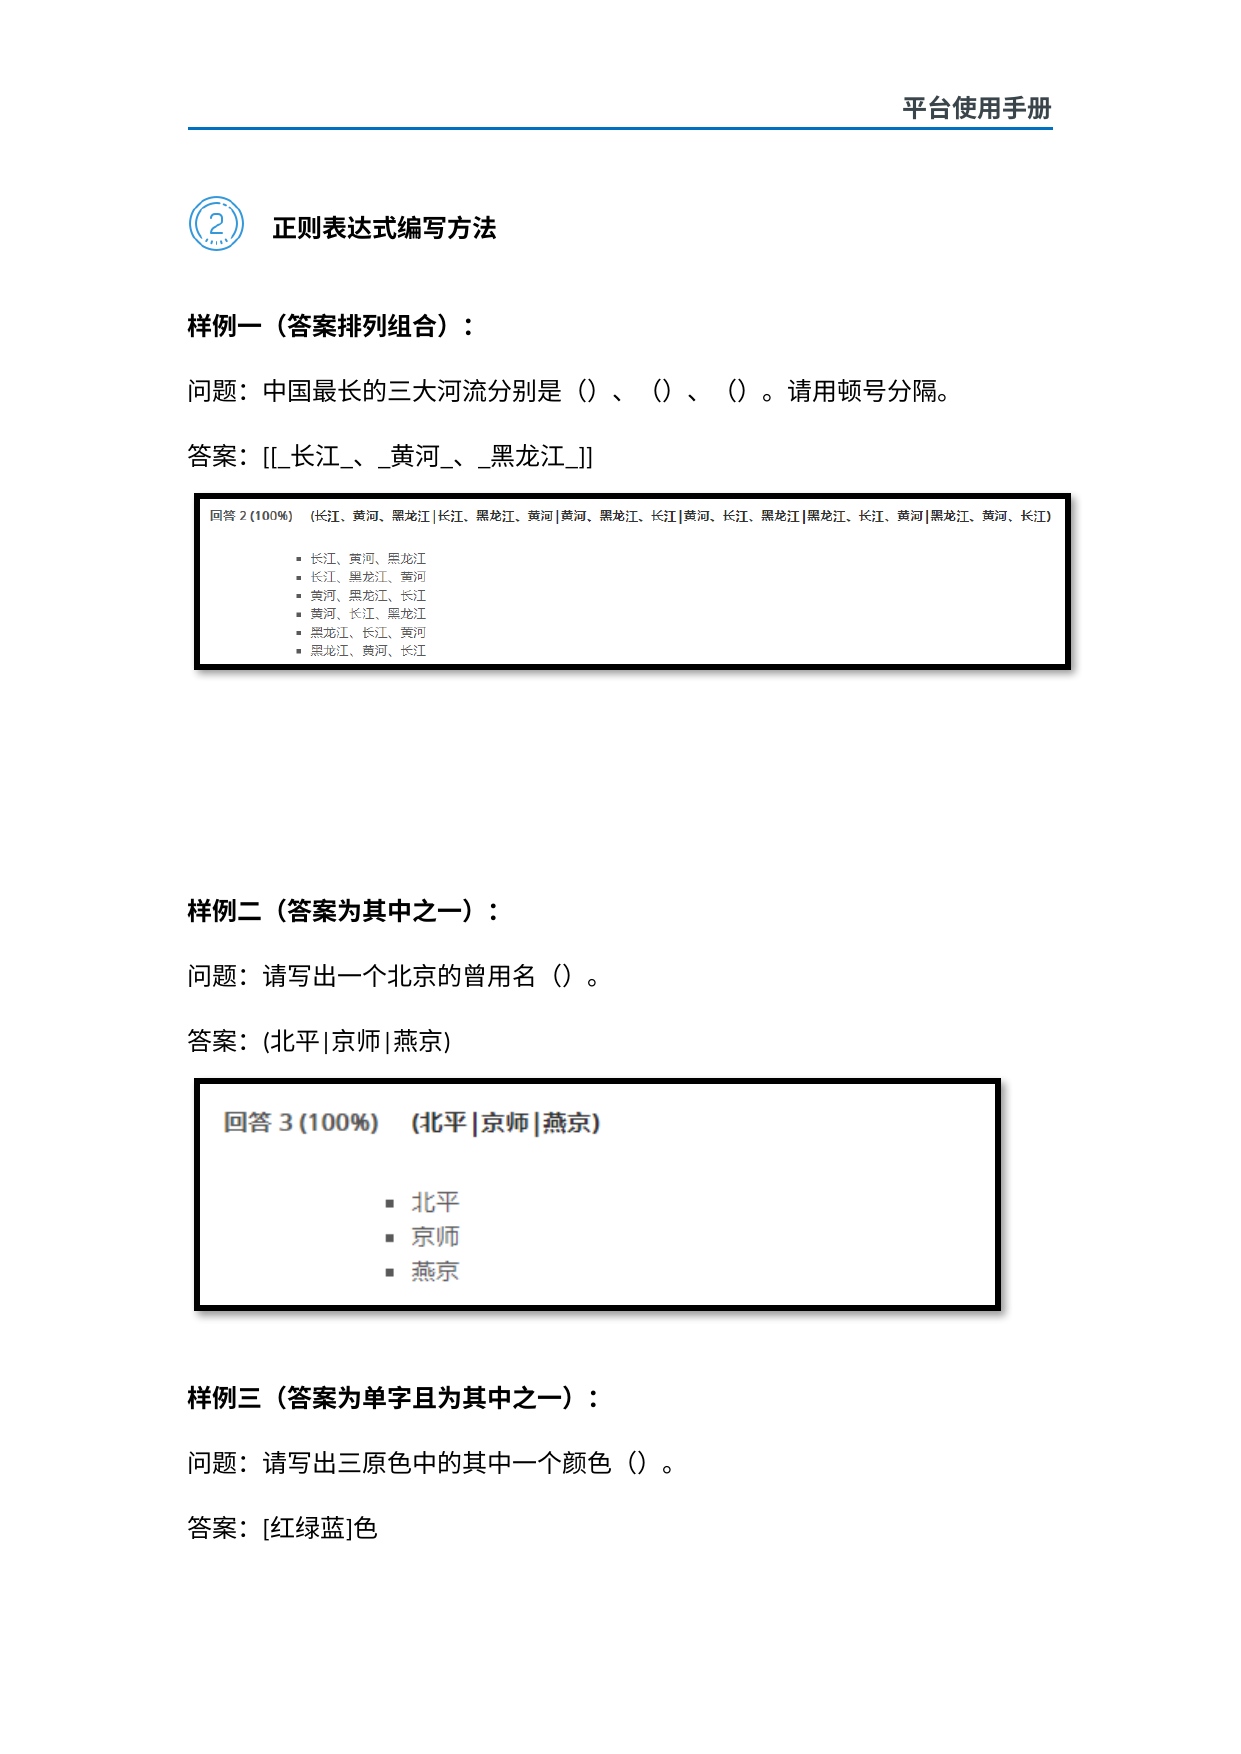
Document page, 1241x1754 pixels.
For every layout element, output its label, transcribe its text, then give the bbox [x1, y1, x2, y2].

text 问题：请写出一个北京的曾用名（）。 [187, 942, 1053, 1007]
text 答案：(北平|京师|燕京) [187, 1007, 1053, 1072]
text 正则表达式编写方法 [187, 194, 1053, 259]
text 样例一（答案排列组合）： [187, 292, 1053, 357]
text 问题：中国最长的三大河流分别是（）、（）、（）。请用顿号分隔。 [187, 357, 1053, 422]
text 样例二（答案为其中之一）： [187, 877, 1053, 942]
picture [200, 499, 1065, 664]
text 答案：[[_长江_、_黄河_、_黑龙江_]] [187, 422, 1053, 487]
picture [187, 195, 247, 254]
text 答案：[红绿蓝]色 [187, 1494, 1053, 1559]
text 问题：请写出三原色中的其中一个颜色（）。 [187, 1429, 1053, 1494]
picture [200, 1084, 995, 1305]
text 样例三（答案为单字且为其中之一）： [187, 1364, 1053, 1429]
